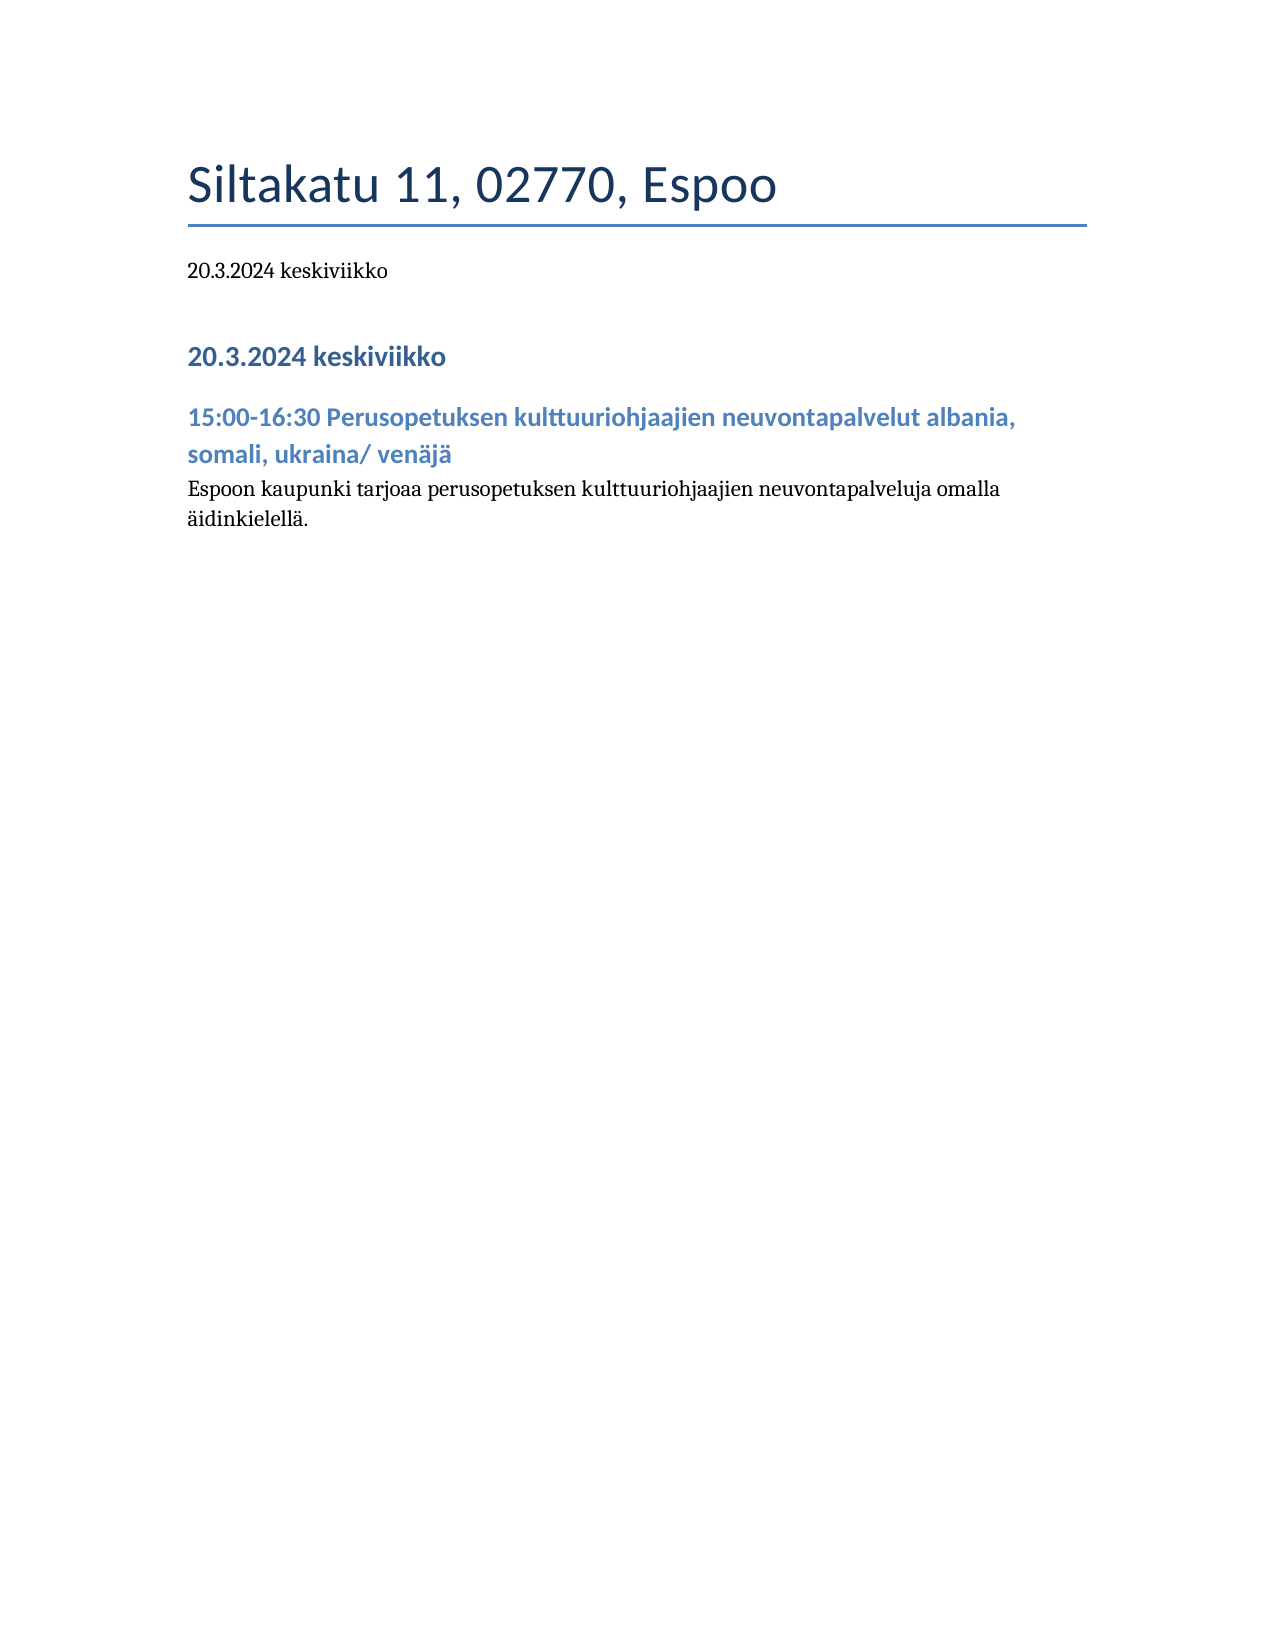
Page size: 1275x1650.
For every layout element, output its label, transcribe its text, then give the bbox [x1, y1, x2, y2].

subtitle 20.3.2024 keskiviikko [187, 338, 1087, 374]
text 20.3.2024 keskiviikko [187, 258, 1087, 284]
text Espoon kaupunki tarjoaa perusopetuksen kulttuuriohjaajien neuvontapalveluja omalla äidinkielellä. [187, 476, 1087, 532]
subtitle 15:00-16:30 Perusopetuksen kulttuuriohjaajien neuvontapalvelut albania, somali, ukraina/ venäjä [187, 400, 1087, 471]
title Siltakatu 11, 02770, Espoo [187, 150, 1087, 227]
